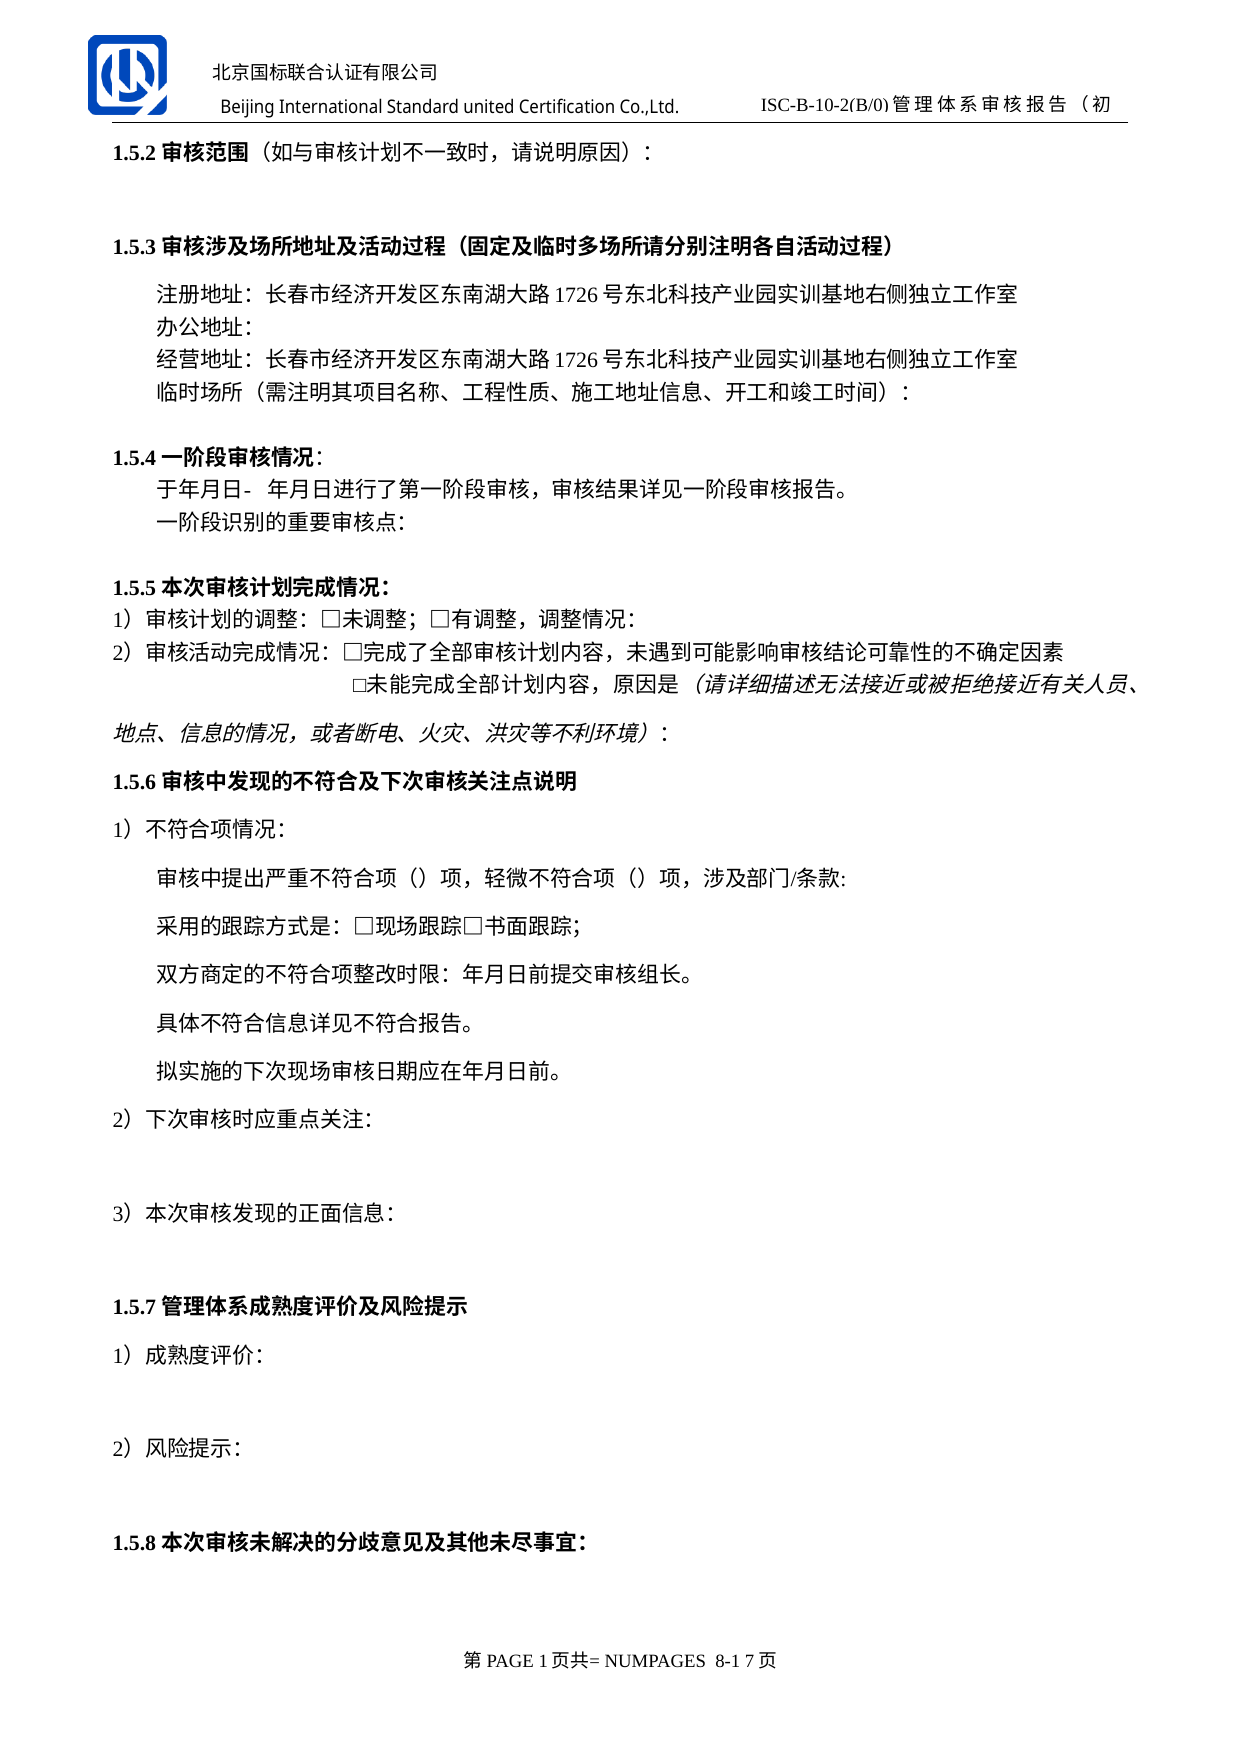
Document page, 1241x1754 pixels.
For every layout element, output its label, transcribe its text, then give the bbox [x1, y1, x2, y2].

text 拟实施的下次现场审核日期应在年月日前。 [112, 1054, 1128, 1086]
text 2）下次审核时应重点关注： [112, 1102, 1128, 1134]
text 1）不符合项情况： [112, 812, 1128, 844]
text 采用的跟踪方式是：□现场跟踪□书面跟踪； [112, 909, 1128, 941]
text 1.5.8 本次审核未解决的分歧意见及其他未尽事宜： [112, 1524, 1128, 1557]
text 3）本次审核发现的正面信息： [112, 1195, 1128, 1228]
text 1.5.4 一阶段审核情况： [112, 439, 1128, 472]
text 办公地址： [112, 309, 1128, 342]
text 1.5.3 审核涉及场所地址及活动过程（固定及临时多场所请分别注明各自活动过程） [112, 228, 1128, 261]
text 2）审核活动完成情况：□完成了全部审核计划内容，未遇到可能影响审核结论可靠性的不确定因素 [112, 634, 1128, 667]
picture [88, 35, 167, 115]
text 1.5.7 管理体系成熟度评价及风险提示 [112, 1289, 1128, 1321]
text 于年月日- 年月日进行了第一阶段审核，审核结果详见一阶段审核报告。 [112, 472, 1128, 504]
text 具体不符合信息详见不符合报告。 [156, 1005, 1128, 1038]
text 经营地址：长春市经济开发区东南湖大路1726号东北科技产业园实训基地右侧独立工作室 [112, 342, 1128, 374]
text 注册地址：长春市经济开发区东南湖大路1726号东北科技产业园实训基地右侧独立工作室 [112, 277, 1128, 309]
text 一阶段识别的重要审核点： [112, 504, 1128, 537]
text 1.5.5 本次审核计划完成情况： [112, 569, 1128, 602]
text 2）风险提示： [112, 1431, 1128, 1463]
text 1）成熟度评价： [112, 1337, 1128, 1370]
text 1.5.2 审核范围（如与审核计划不一致时，请说明原因）： [112, 135, 1128, 167]
text 1.5.6 审核中发现的不符合及下次审核关注点说明 [112, 764, 1128, 796]
text 1）审核计划的调整：□未调整；□有调整，调整情况： [112, 602, 1128, 634]
text □未能完成全部计划内容，原因是（请详细描述无法接近或被拒绝接近有关人员、地点、信息的情况，或者断电、火灾、洪灾等不利环境）： [112, 667, 1128, 748]
text 双方商定的不符合项整改时限：年月日前提交审核组长。 [156, 957, 1128, 989]
text 审核中提出严重不符合项（）项，轻微不符合项（）项，涉及部门/条款: [112, 860, 1128, 893]
text 临时场所（需注明其项目名称、工程性质、施工地址信息、开工和竣工时间）： [112, 374, 1128, 407]
